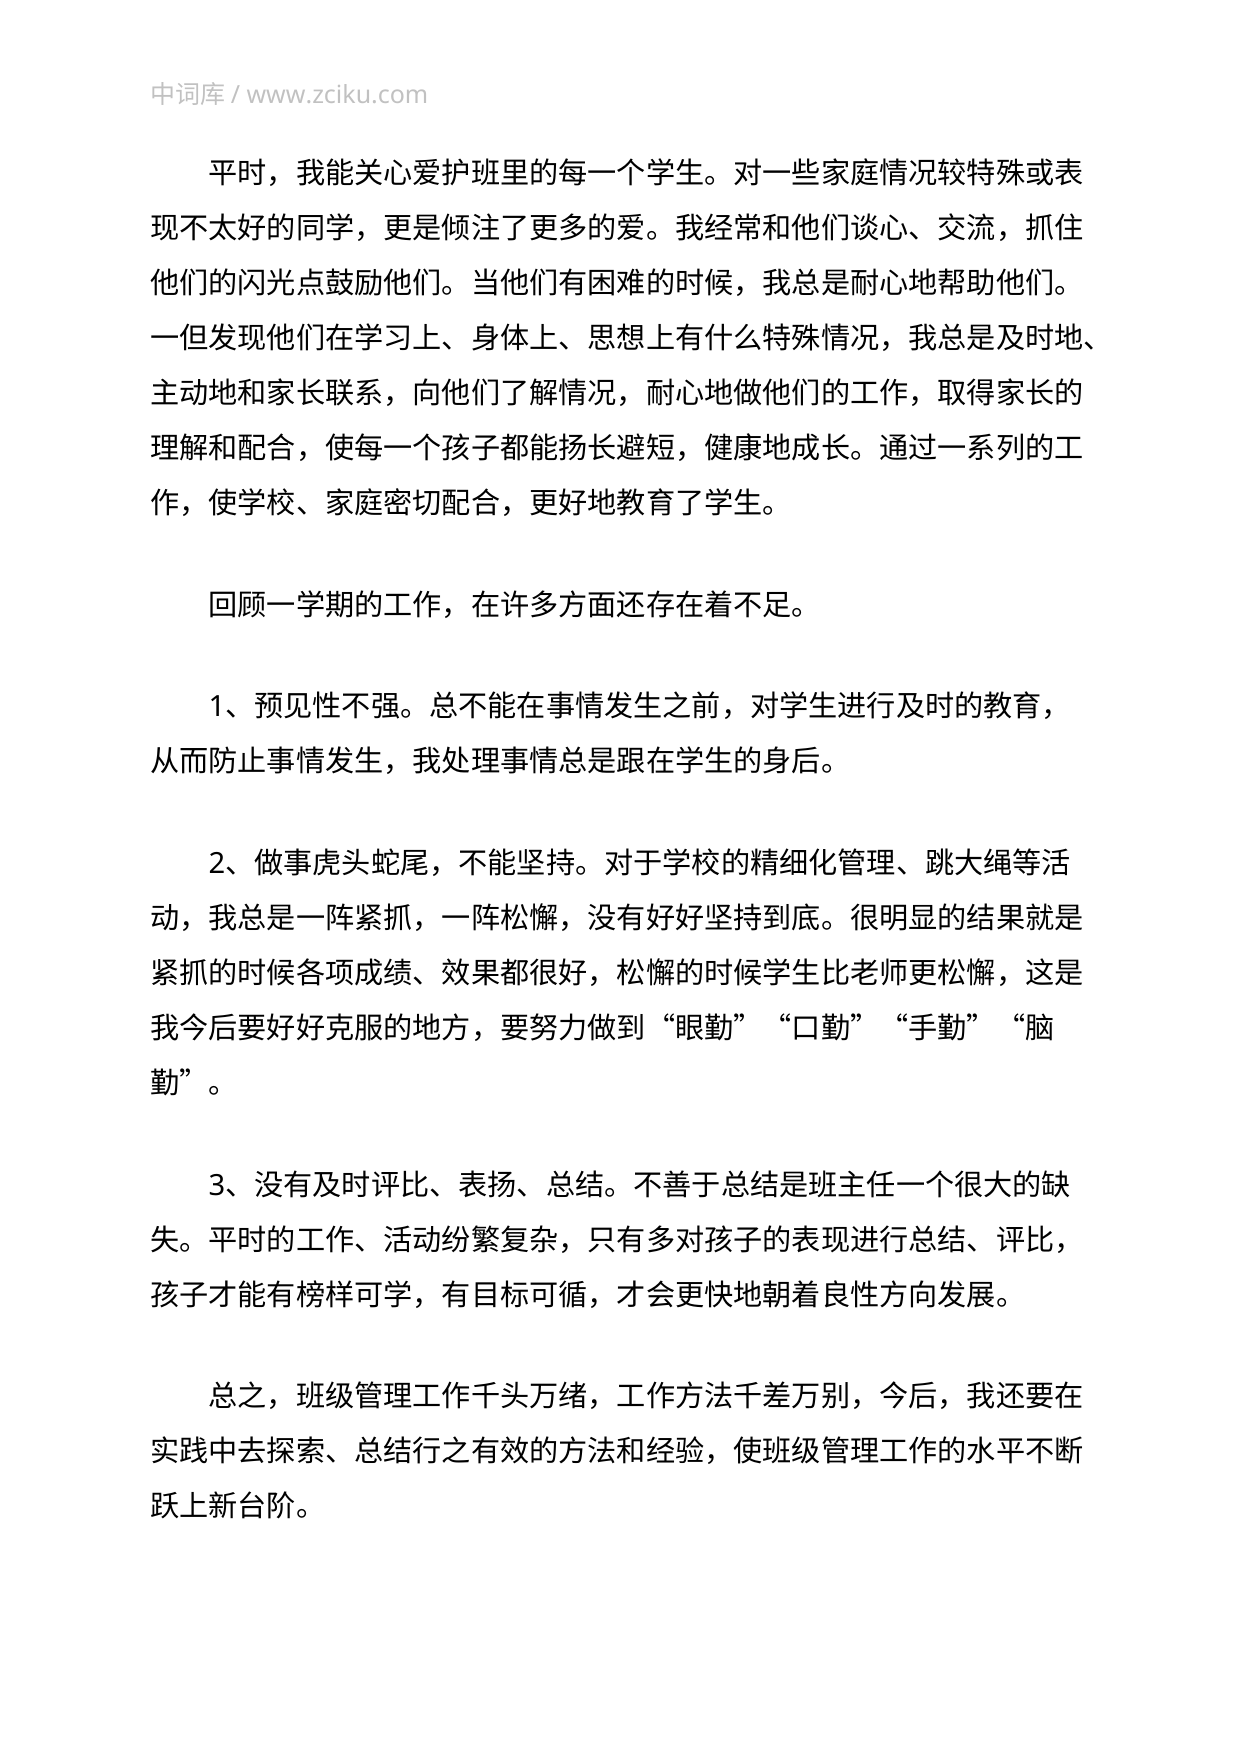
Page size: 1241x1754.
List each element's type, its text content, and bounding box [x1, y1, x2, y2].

text 回顾一学期的工作，在许多方面还存在着不足。 [150, 581, 1090, 623]
text 2、做事虎头蛇尾，不能坚持。对于学校的精细化管理、跳大绳等活动，我总是一阵紧抓，一阵松懈，没有好好坚持到底。很明显的结果就是紧抓的时候各项成绩、效果都很好，松懈的时候学生比老师更松懈，这是我今后要好好克服的地方，要努力做到“眼勤”“口勤”“手勤”“脑勤”。 [150, 840, 1090, 1102]
text 总之，班级管理工作千头万绪，工作方法千差万别，今后，我还要在实践中去探索、总结行之有效的方法和经验，使班级管理工作的水平不断跃上新台阶。 [150, 1373, 1090, 1525]
text 1、预见性不强。总不能在事情发生之前，对学生进行及时的教育，从而防止事情发生，我处理事情总是跟在学生的身后。 [150, 683, 1090, 780]
text 平时，我能关心爱护班里的每一个学生。对一些家庭情况较特殊或表现不太好的同学，更是倾注了更多的爱。我经常和他们谈心、交流，抓住他们的闪光点鼓励他们。当他们有困难的时候，我总是耐心地帮助他们。一但发现他们在学习上、身体上、思想上有什么特殊情况，我总是及时地、主动地和家长联系，向他们了解情况，耐心地做他们的工作，取得家长的理解和配合，使每一个孩子都能扬长避短，健康地成长。通过一系列的工作，使学校、家庭密切配合，更好地教育了学生。 [150, 150, 1090, 522]
text 3、没有及时评比、表扬、总结。不善于总结是班主任一个很大的缺失。平时的工作、活动纷繁复杂，只有多对孩子的表现进行总结、评比，孩子才能有榜样可学，有目标可循，才会更快地朝着良性方向发展。 [150, 1161, 1090, 1313]
